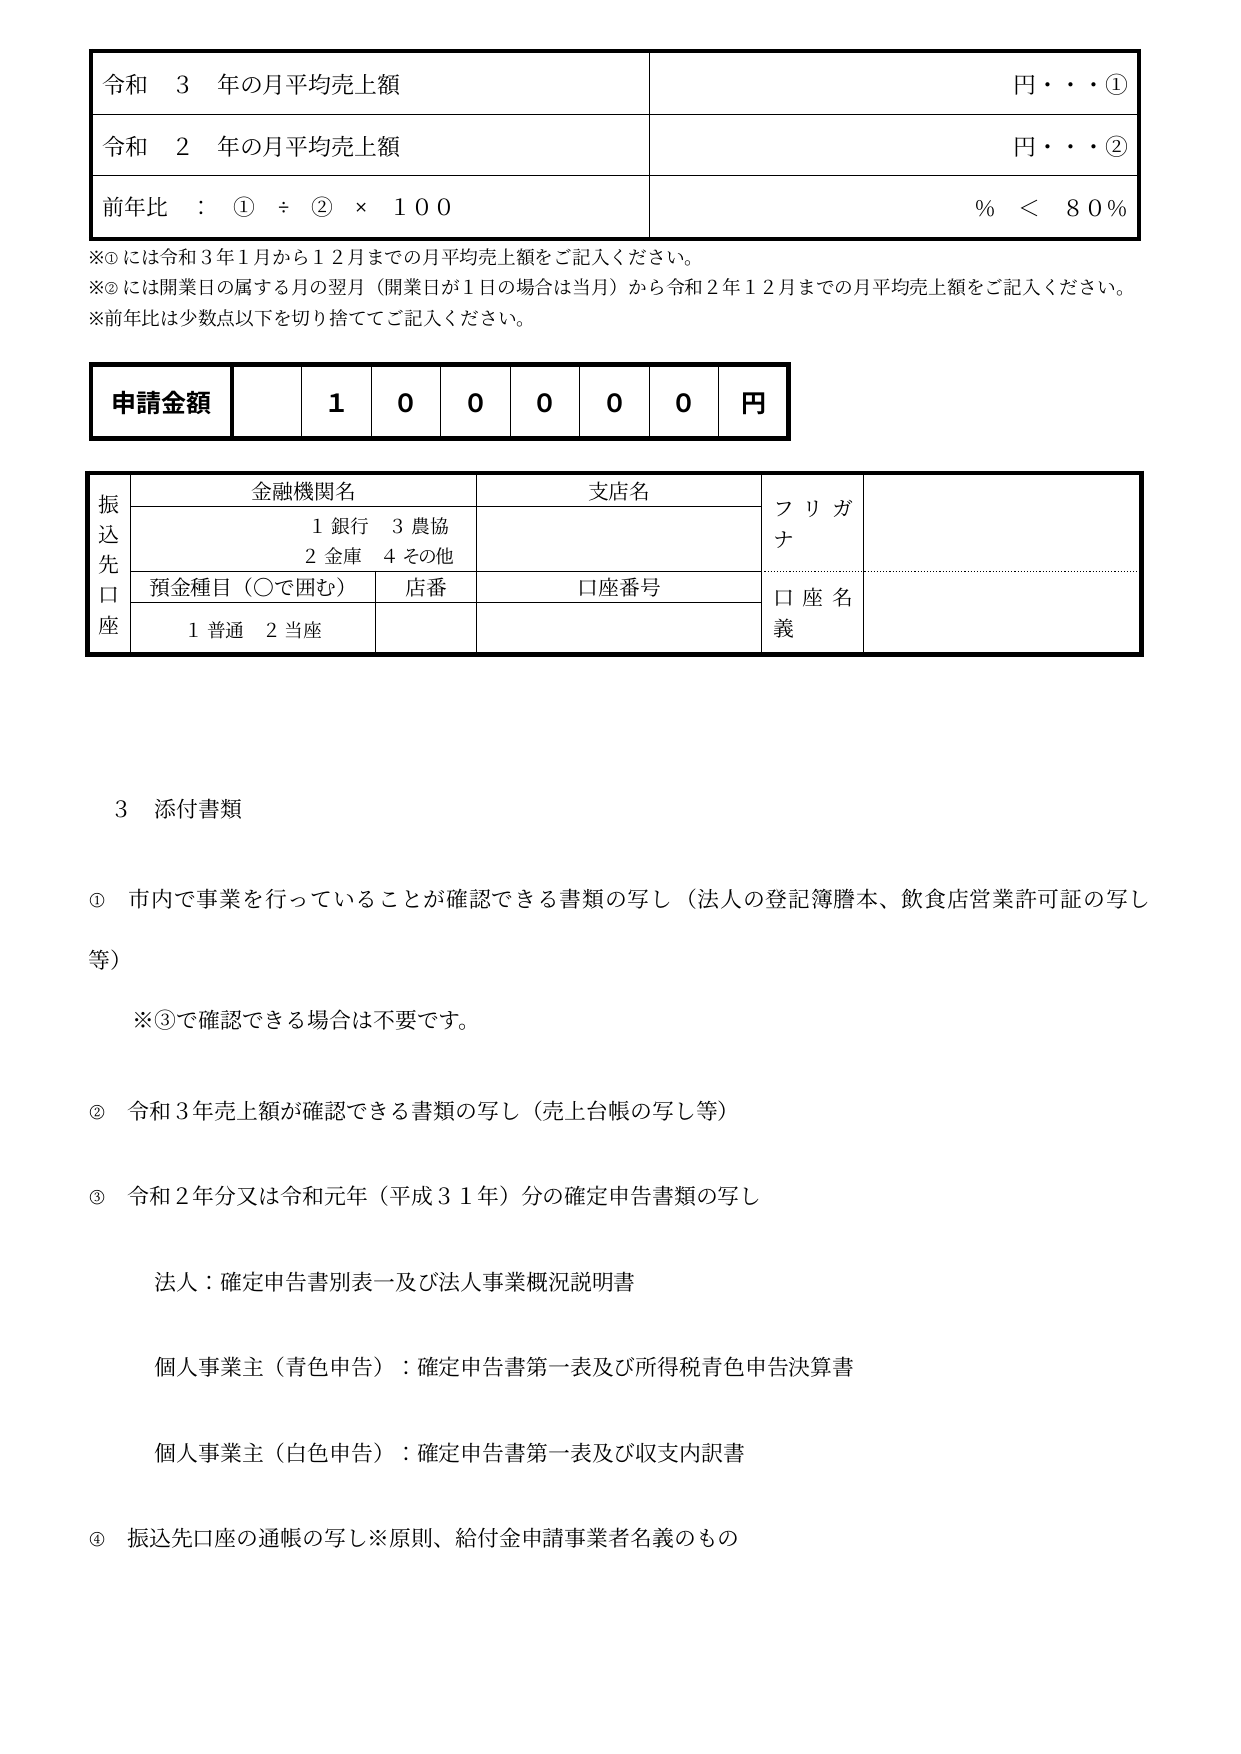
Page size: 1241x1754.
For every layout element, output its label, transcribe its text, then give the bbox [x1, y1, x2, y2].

table_cell 口座番号 [477, 572, 761, 602]
table_cell [477, 507, 761, 571]
text ※①には令和３年１月から１２月までの月平均売上額をご記入ください。 [89, 241, 1152, 272]
table_header 令和 ３ 年の月平均売上額 [93, 53, 649, 114]
text 法人：確定申告書別表一及び法人事業概況説明書 [89, 1251, 1152, 1311]
table_header 振込先口座 [90, 475, 130, 652]
text ３ 添付書類 [89, 778, 1152, 838]
table_header 金融機関名 [131, 475, 476, 506]
table_cell １ 銀行 ３ 農協 ２ 金庫 ４ その他 [280, 507, 476, 571]
table_cell 前年比 ： ① ÷ ② × １００ [93, 176, 649, 237]
table_header ０ [650, 367, 718, 436]
table_header ０ [441, 367, 510, 436]
table_header [234, 367, 301, 436]
text ② 令和３年売上額が確認できる書類の写し（売上台帳の写し等） [89, 1080, 1152, 1140]
table_cell [376, 603, 476, 652]
table_header 支店名 [477, 475, 761, 506]
text ※前年比は少数点以下を切り捨ててご記入ください。 [89, 302, 1152, 332]
text ④ 振込先口座の通帳の写し※原則、給付金申請事業者名義のもの [89, 1507, 1152, 1567]
table_cell 店番 [376, 572, 476, 602]
text 個人事業主（青色申告）：確定申告書第一表及び所得税青色申告決算書 [89, 1336, 1152, 1396]
table_cell 口座名義 [762, 571, 863, 652]
table_header １ [302, 367, 371, 436]
table_cell １ 普通 ２ 当座 [131, 603, 375, 652]
table_cell 預金種目（〇で囲む） [131, 572, 375, 602]
table_cell [131, 507, 280, 571]
table_header 円・・・① [650, 53, 1137, 114]
table_header 申請金額 [93, 367, 230, 436]
table_header フリガナ [762, 475, 863, 571]
text ※③で確認できる場合は不要です。 [89, 989, 1152, 1049]
table_cell 円・・・② [650, 115, 1137, 175]
table_header ０ [372, 367, 440, 436]
table_header ０ [580, 367, 649, 436]
table_cell [477, 603, 761, 652]
table_header ０ [511, 367, 579, 436]
table_cell ％ ＜ ８０％ [650, 176, 1137, 237]
text 個人事業主（白色申告）：確定申告書第一表及び収支内訳書 [89, 1421, 1152, 1482]
table_cell 令和 ２ 年の月平均売上額 [93, 115, 649, 175]
text ① 市内で事業を行っていることが確認できる書類の写し（法人の登記簿謄本、飲食店営業許可証の写し等） [89, 868, 1152, 989]
table_header [864, 475, 1139, 571]
text ※②には開業日の属する月の翌月（開業日が１日の場合は当月）から令和２年１２月までの月平均売上額をご記入ください。 [89, 272, 1152, 302]
table_cell [864, 571, 1139, 652]
text ③ 令和２年分又は令和元年（平成３１年）分の確定申告書類の写し [89, 1165, 1152, 1226]
table_header 円 [719, 367, 786, 436]
